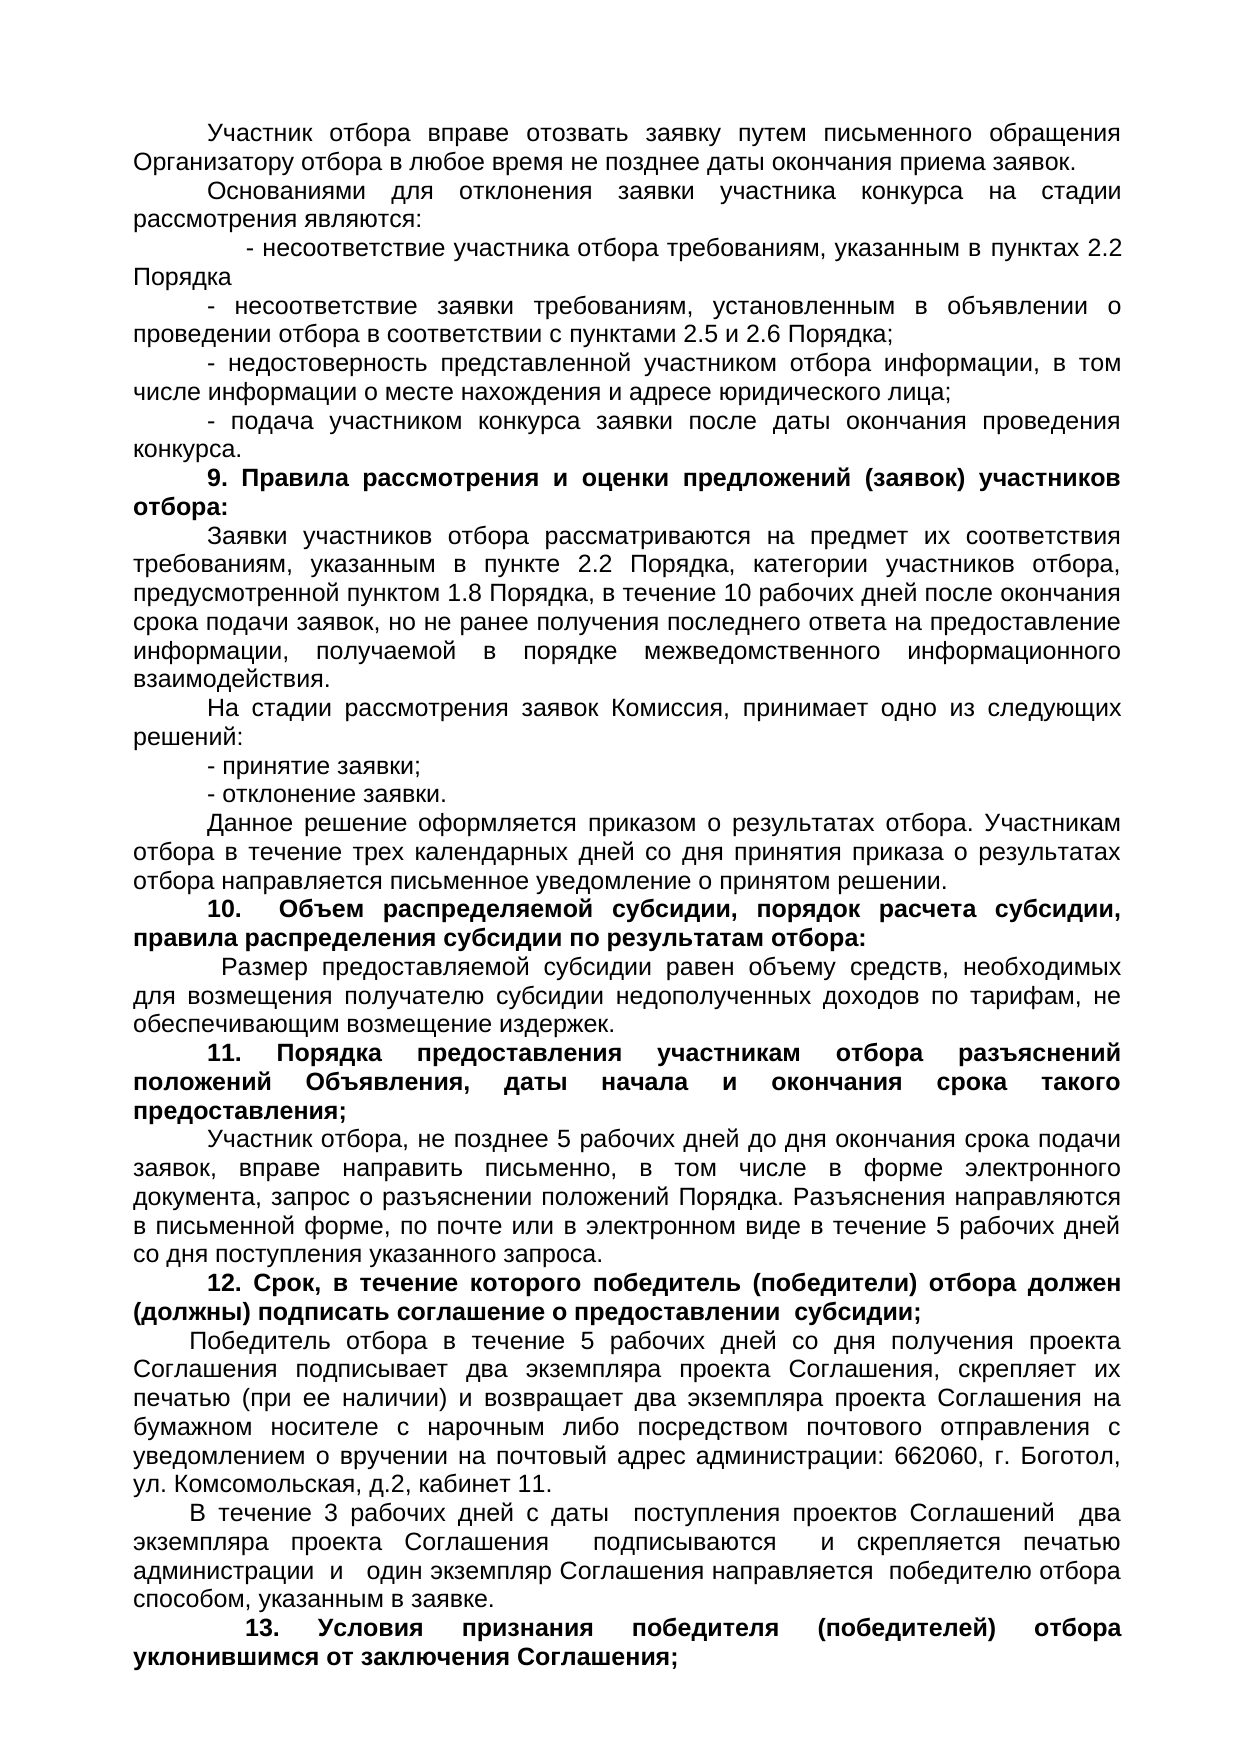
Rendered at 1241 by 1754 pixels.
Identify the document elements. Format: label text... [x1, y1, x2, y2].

text На стадии рассмотрения заявок Комиссия, принимает одно из следующих решений: [133, 693, 1122, 751]
text 13. Условия признания победителя (победителей) отбора уклонившимся от заключения Соглашения; [133, 1613, 1122, 1671]
text - недостоверность представленной участником отбора информации, в том числе информации о месте нахождения и адресе юридического лица; [133, 348, 1122, 406]
text - принятие заявки; [133, 751, 1122, 779]
text 11. Порядка предоставления участникам отбора разъяснений положений Объявления, даты начала и окончания срока такого предоставления; [133, 1038, 1122, 1124]
text Основаниями для отклонения заявки участника конкурса на стадии рассмотрения являются: [133, 176, 1122, 233]
text Участник отбора вправе отозвать заявку путем письменного обращения Организатору отбора в любое время не позднее даты окончания приема заявок. [133, 118, 1122, 176]
text Размер предоставляемой субсидии равен объему средств, необходимых для возмещения получателю субсидии недополученных доходов по тарифам, не обеспечивающим возмещение издержек. [133, 952, 1122, 1038]
text Участник отбора, не позднее 5 рабочих дней до дня окончания срока подачи заявок, вправе направить письменно, в том числе в форме электронного документа, запрос о разъяснении положений Порядка. Разъяснения направляются в письменной форме, по почте или в электронном виде в течение 5 рабочих дней со дня поступления указанного запроса. [133, 1124, 1122, 1268]
text 9. Правила рассмотрения и оценки предложений (заявок) участников отбора: [133, 463, 1122, 521]
text 10. Объем распределяемой субсидии, порядок расчета субсидии, правила распределения субсидии по результатам отбора: [133, 894, 1122, 952]
text 12. Срок, в течение которого победитель (победители) отбора должен (должны) подписать соглашение о предоставлении субсидии; [133, 1268, 1122, 1326]
text Заявки участников отбора рассматриваются на предмет их соответствия требованиям, указанным в пункте 2.2 Порядка, категории участников отбора, предусмотренной пунктом 1.8 Порядка, в течение 10 рабочих дней после окончания срока подачи заявок, но не ранее получения последнего ответа на предоставление информации, получаемой в порядке межведомственного информационного взаимодействия. [133, 521, 1122, 693]
text - отклонение заявки. [133, 779, 1122, 808]
text - подача участником конкурса заявки после даты окончания проведения конкурса. [133, 406, 1122, 463]
text В течение 3 рабочих дней с даты поступления проектов Соглашений два экземпляра проекта Соглашения подписываются и скрепляется печатью администрации и один экземпляр Соглашения направляется победителю отбора способом, указанным в заявке. [133, 1498, 1122, 1613]
text Данное решение оформляется приказом о результатах отбора. Участникам отбора в течение трех календарных дней со дня принятия приказа о результатах отбора направляется письменное уведомление о принятом решении. [133, 808, 1122, 894]
text - несоответствие заявки требованиям, установленным в объявлении о проведении отбора в соответствии с пунктами 2.5 и 2.6 Порядка; [133, 291, 1122, 348]
text Победитель отбора в течение 5 рабочих дней со дня получения проекта Соглашения подписывает два экземпляра проекта Соглашения, скрепляет их печатью (при ее наличии) и возвращает два экземпляра проекта Соглашения на бумажном носителе с нарочным либо посредством почтового отправления с уведомлением о вручении на почтовый адрес администрации: 662060, г. Боготол, ул. Комсомольская, д.2, кабинет 11. [133, 1326, 1122, 1498]
text - несоответствие участника отбора требованиям, указанным в пунктах 2.2 Порядка [133, 233, 1122, 291]
